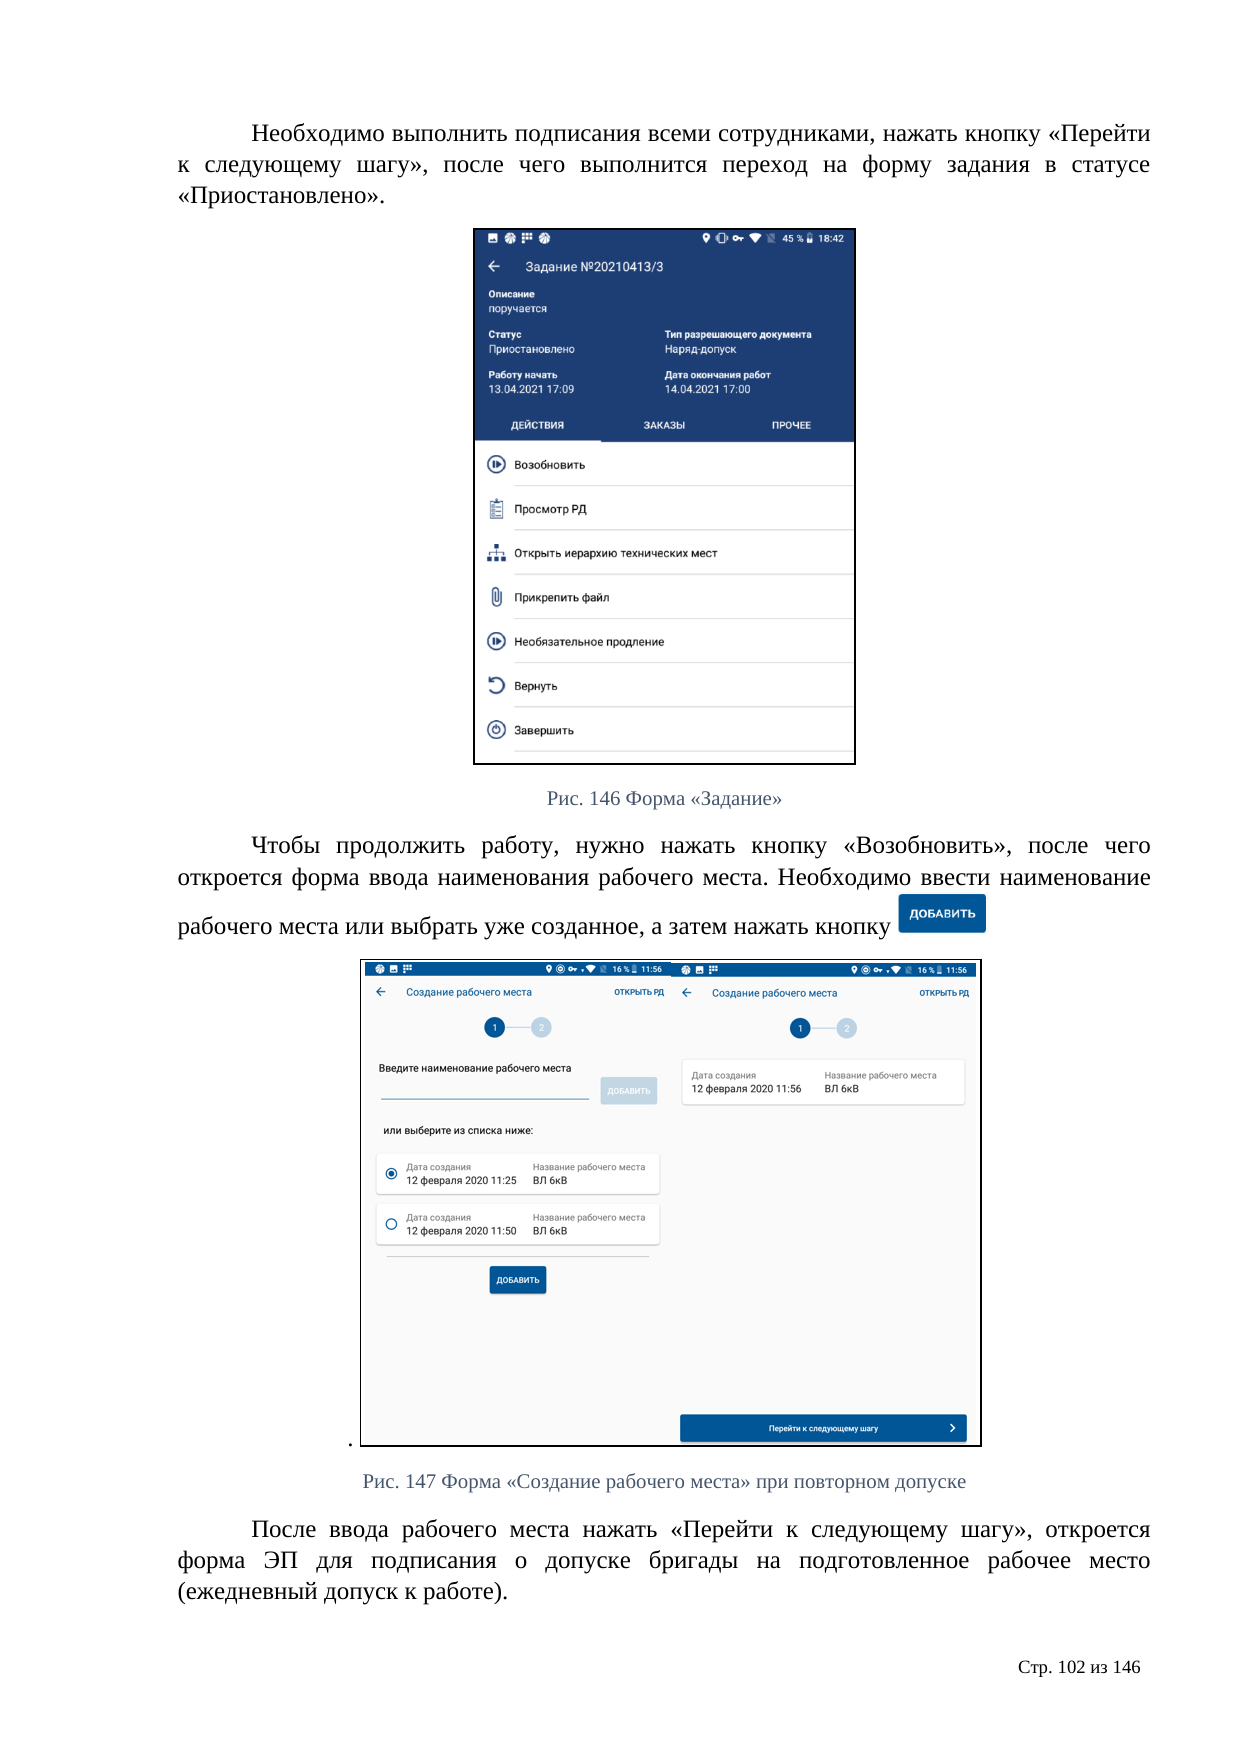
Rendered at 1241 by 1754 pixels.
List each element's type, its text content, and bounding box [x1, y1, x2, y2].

picture [361, 960, 980, 1445]
text Необходимо выполнить подписания всеми сотрудниками, нажать кнопку «Перейти к следующему шагу», после чего выполнится переход на форму задания в статусе «Приостановлено». [177, 118, 1152, 209]
text Чтобы продолжить работу, нужно нажать кнопку «Возобновить», после чего откроется форма ввода наименования рабочего места. Необходимо ввести наименование рабочего места или выбрать уже созданное, а затем нажать кнопку [177, 831, 1152, 939]
picture [475, 230, 854, 763]
picture [897, 892, 989, 935]
text После ввода рабочего места нажать «Перейти к следующему шагу», откроется форма ЭП для подписания о допуске бригады на подготовленное рабочее место (ежедневный допуск к работе). [177, 1514, 1152, 1604]
